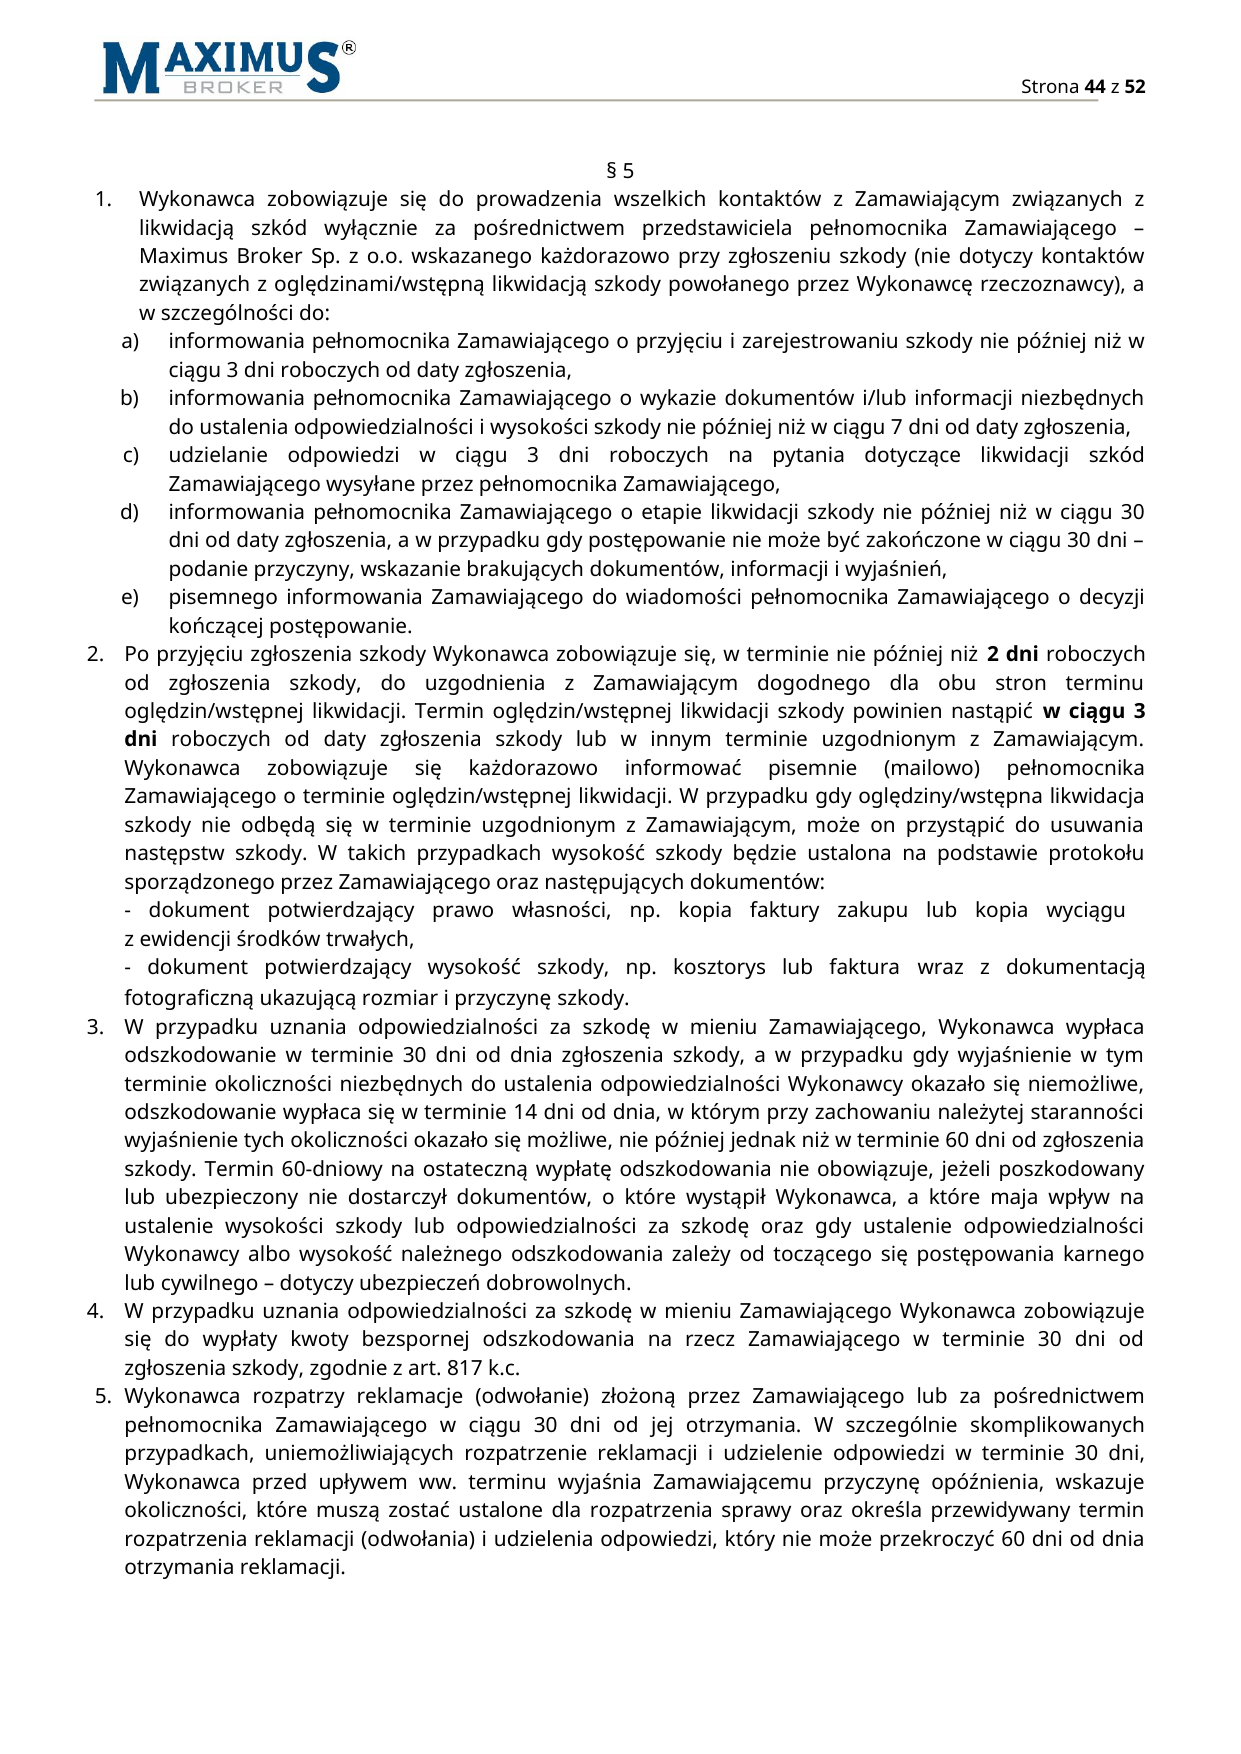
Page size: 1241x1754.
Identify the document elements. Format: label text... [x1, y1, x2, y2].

list informowania pełnomocnika Zamawiającego o przyjęciu i zarejestrowaniu szkody nie później niż w ciągu 3 dni roboczych od daty zgłoszenia, [139, 326, 1146, 383]
list Po przyjęciu zgłoszenia szkody Wykonawca zobowiązuje się, w terminie nie później niż 2 dni roboczych od zgłoszenia szkody, do uzgodnienia z Zamawiającym dogodnego dla obu stron terminu oględzin/wstępnej likwidacji. Termin oględzin/wstępnej likwidacji szkody powinien nastąpić w ciągu 3 dni roboczych od daty zgłoszenia szkody lub w innym terminie uzgodnionym z Zamawiającym. Wykonawca zobowiązuje się każdorazowo informować pisemnie (mailowo) pełnomocnika Zamawiającego o terminie oględzin/wstępnej likwidacji. W przypadku gdy oględziny/wstępna likwidacja szkody nie odbędą się w terminie uzgodnionym z Zamawiającym, może on przystąpić do usuwania następstw szkody. W takich przypadkach wysokość szkody będzie ustalona na podstawie protokołu sporządzonego przez Zamawiającego oraz następujących dokumentów: [87, 639, 1146, 895]
text - dokument potwierdzający wysokość szkody, np. kosztorys lub faktura wraz z dokumentacją fotograficzną ukazującą rozmiar i przyczynę szkody. [124, 952, 1146, 1012]
list Wykonawca zobowiązuje się do prowadzenia wszelkich kontaktów z Zamawiającym związanych z likwidacją szkód wyłącznie za pośrednictwem przedstawiciela pełnomocnika Zamawiającego – Maximus Broker Sp. z o.o. wskazanego każdorazowo przy zgłoszeniu szkody (nie dotyczy kontaktów związanych z oględzinami/wstępną likwidacją szkody powołanego przez Wykonawcę rzeczoznawcy), a w szczególności do: [94, 184, 1146, 326]
text § 5 [94, 156, 1146, 184]
text - dokument potwierdzający prawo własności, np. kopia faktury zakupu lub kopia wyciągu z ewidencji środków trwałych, [124, 895, 1146, 952]
list W przypadku uznania odpowiedzialności za szkodę w mieniu Zamawiającego Wykonawca zobowiązuje się do wypłaty kwoty bezspornej odszkodowania na rzecz Zamawiającego w terminie 30 dni od zgłoszenia szkody, zgodnie z art. 817 k.c. [87, 1296, 1146, 1381]
list pisemnego informowania Zamawiającego do wiadomości pełnomocnika Zamawiającego o decyzji kończącej postępowanie. [139, 582, 1146, 639]
list udzielanie odpowiedzi w ciągu 3 dni roboczych na pytania dotyczące likwidacji szkód Zamawiającego wysyłane przez pełnomocnika Zamawiającego, [139, 440, 1146, 497]
list informowania pełnomocnika Zamawiającego o etapie likwidacji szkody nie później niż w ciągu 30 dni od daty zgłoszenia, a w przypadku gdy postępowanie nie może być zakończone w ciągu 30 dni – podanie przyczyny, wskazanie brakujących dokumentów, informacji i wyjaśnień, [139, 497, 1146, 582]
picture [97, 36, 362, 98]
list informowania pełnomocnika Zamawiającego o wykazie dokumentów i/lub informacji niezbędnych do ustalenia odpowiedzialności i wysokości szkody nie później niż w ciągu 7 dni od daty zgłoszenia, [139, 383, 1146, 440]
list Wykonawca rozpatrzy reklamacje (odwołanie) złożoną przez Zamawiającego lub za pośrednictwem pełnomocnika Zamawiającego w ciągu 30 dni od jej otrzymania. W szczególnie skomplikowanych przypadkach, uniemożliwiających rozpatrzenie reklamacji i udzielenie odpowiedzi w terminie 30 dni, Wykonawca przed upływem ww. terminu wyjaśnia Zamawiającemu przyczynę opóźnienia, wskazuje okoliczności, które muszą zostać ustalone dla rozpatrzenia sprawy oraz określa przewidywany termin rozpatrzenia reklamacji (odwołania) i udzielenia odpowiedzi, który nie może przekroczyć 60 dni od dnia otrzymania reklamacji. [94, 1381, 1146, 1581]
list W przypadku uznania odpowiedzialności za szkodę w mieniu Zamawiającego, Wykonawca wypłaca odszkodowanie w terminie 30 dni od dnia zgłoszenia szkody, a w przypadku gdy wyjaśnienie w tym terminie okoliczności niezbędnych do ustalenia odpowiedzialności Wykonawcy okazało się niemożliwe, odszkodowanie wypłaca się w terminie 14 dni od dnia, w którym przy zachowaniu należytej staranności wyjaśnienie tych okoliczności okazało się możliwe, nie później jednak niż w terminie 60 dni od zgłoszenia szkody. Termin 60-dniowy na ostateczną wypłatę odszkodowania nie obowiązuje, jeżeli poszkodowany lub ubezpieczony nie dostarczył dokumentów, o które wystąpił Wykonawca, a które maja wpływ na ustalenie wysokości szkody lub odpowiedzialności za szkodę oraz gdy ustalenie odpowiedzialności Wykonawcy albo wysokość należnego odszkodowania zależy od toczącego się postępowania karnego lub cywilnego – dotyczy ubezpieczeń dobrowolnych. [87, 1012, 1146, 1296]
